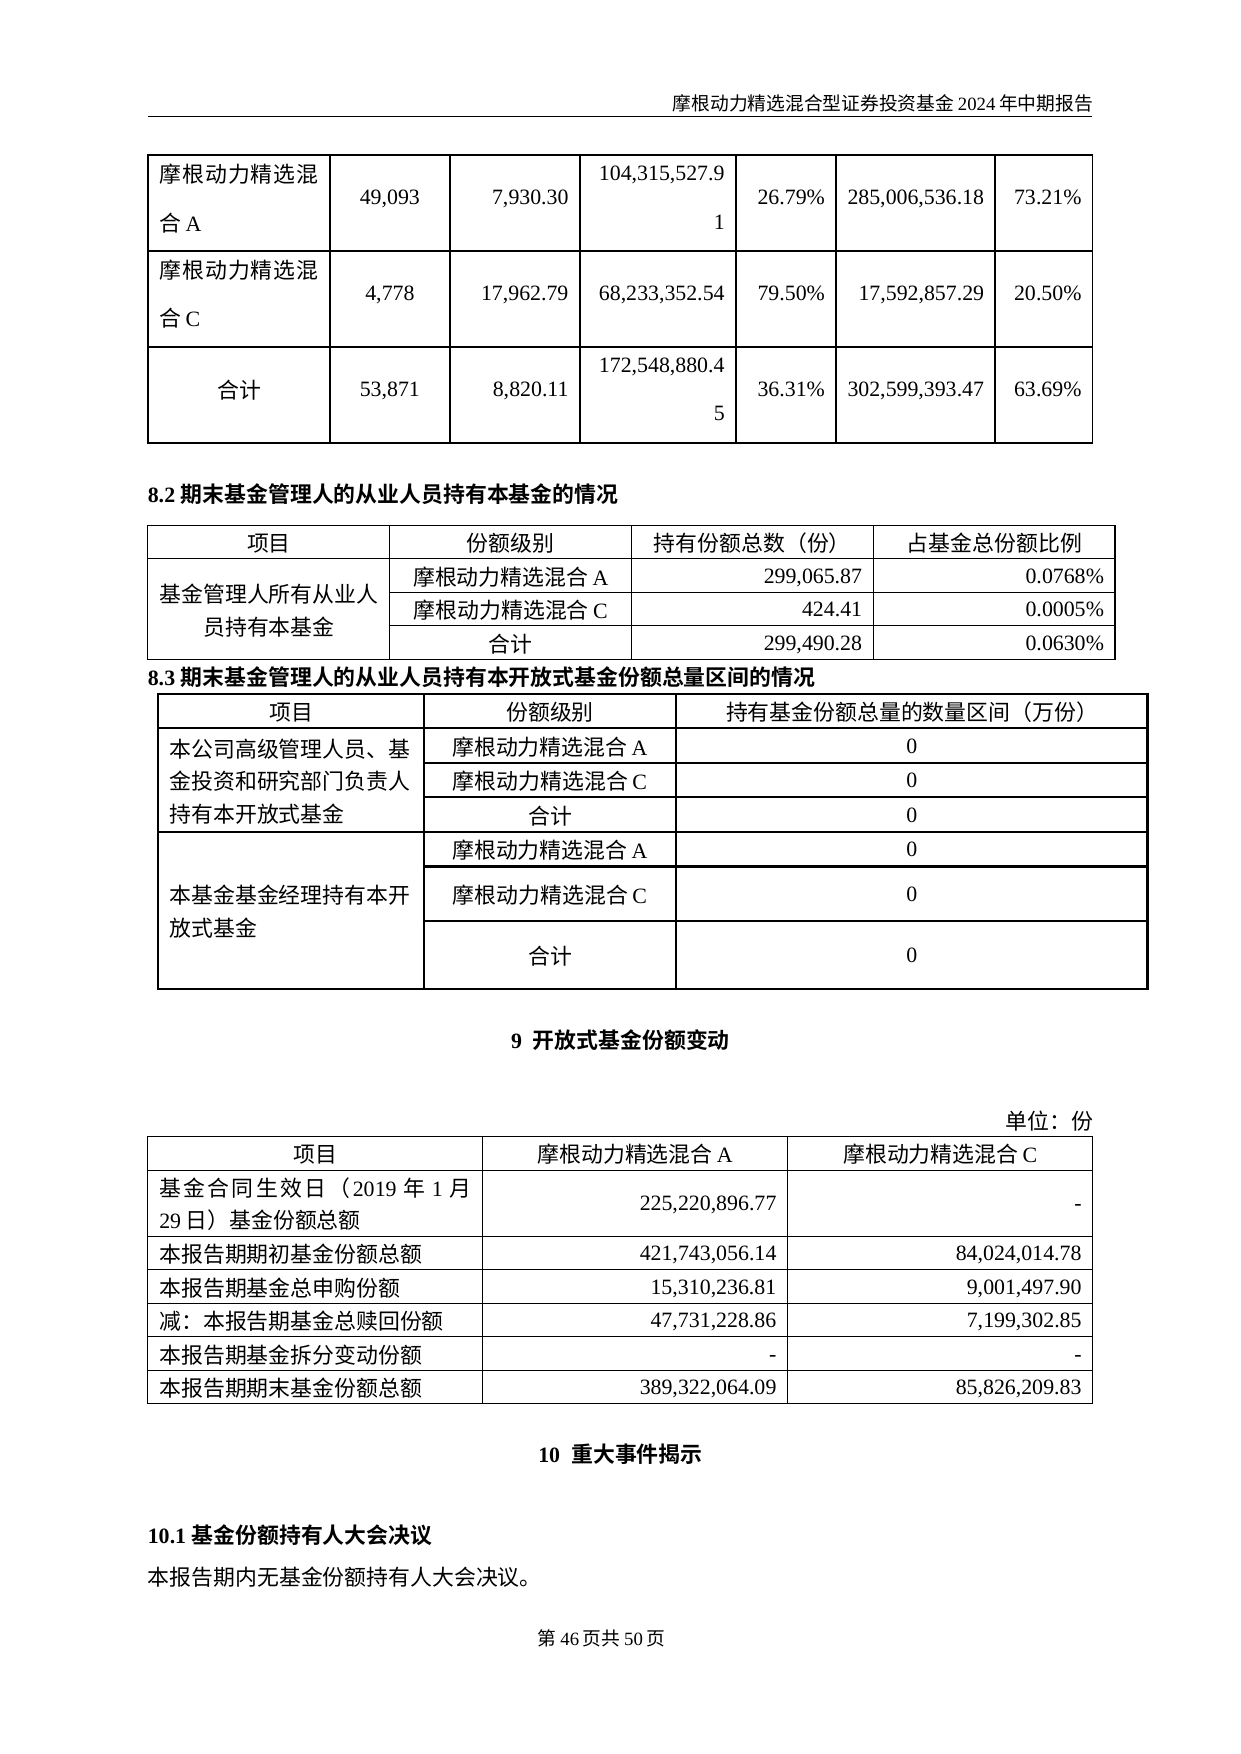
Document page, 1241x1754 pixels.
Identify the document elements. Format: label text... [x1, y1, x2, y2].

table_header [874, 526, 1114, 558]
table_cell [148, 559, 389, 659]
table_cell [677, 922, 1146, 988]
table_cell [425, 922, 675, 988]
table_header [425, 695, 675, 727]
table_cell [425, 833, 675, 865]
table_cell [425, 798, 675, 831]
text 本报告期内无基金份额持有人大会决议。 [148, 1559, 1092, 1592]
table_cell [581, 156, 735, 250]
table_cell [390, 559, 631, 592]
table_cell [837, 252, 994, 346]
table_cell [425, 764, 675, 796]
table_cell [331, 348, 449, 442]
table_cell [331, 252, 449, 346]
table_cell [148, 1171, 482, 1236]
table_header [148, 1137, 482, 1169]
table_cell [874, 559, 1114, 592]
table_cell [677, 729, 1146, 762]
subtitle 10 重大事件揭示 [148, 1437, 1092, 1469]
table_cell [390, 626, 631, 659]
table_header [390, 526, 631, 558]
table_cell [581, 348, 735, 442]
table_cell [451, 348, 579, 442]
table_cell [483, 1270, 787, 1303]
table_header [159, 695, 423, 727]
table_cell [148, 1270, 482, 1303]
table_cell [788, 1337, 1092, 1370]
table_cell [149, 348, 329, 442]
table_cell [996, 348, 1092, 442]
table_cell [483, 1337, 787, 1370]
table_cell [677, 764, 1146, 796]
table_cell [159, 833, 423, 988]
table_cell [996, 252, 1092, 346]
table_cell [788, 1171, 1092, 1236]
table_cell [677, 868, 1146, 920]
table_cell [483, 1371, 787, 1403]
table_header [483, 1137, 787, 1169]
subtitle 8.3 期末基金管理人的从业人员持有本开放式基金份额总量区间的情况 [148, 660, 1092, 692]
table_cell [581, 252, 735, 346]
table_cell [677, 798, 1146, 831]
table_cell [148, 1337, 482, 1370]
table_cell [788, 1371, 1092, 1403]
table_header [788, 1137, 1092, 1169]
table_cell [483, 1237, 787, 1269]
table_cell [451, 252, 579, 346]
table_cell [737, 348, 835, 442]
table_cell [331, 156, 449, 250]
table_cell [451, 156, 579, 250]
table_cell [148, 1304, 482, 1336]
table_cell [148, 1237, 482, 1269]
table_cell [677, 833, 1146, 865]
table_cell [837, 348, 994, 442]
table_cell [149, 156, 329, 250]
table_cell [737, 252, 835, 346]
subtitle 10.1 基金份额持有人大会决议 [148, 1518, 1092, 1550]
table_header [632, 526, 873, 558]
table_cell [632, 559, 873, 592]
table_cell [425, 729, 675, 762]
subtitle 8.2 期末基金管理人的从业人员持有本基金的情况 [148, 476, 1092, 509]
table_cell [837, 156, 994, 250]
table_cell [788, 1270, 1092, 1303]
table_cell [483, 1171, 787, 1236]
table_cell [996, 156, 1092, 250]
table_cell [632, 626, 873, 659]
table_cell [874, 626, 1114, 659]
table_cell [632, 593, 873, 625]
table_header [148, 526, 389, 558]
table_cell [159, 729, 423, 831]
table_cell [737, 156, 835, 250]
subtitle 9 开放式基金份额变动 [148, 1023, 1092, 1055]
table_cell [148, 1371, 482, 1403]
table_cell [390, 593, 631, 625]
text 单位：份 [148, 1103, 1092, 1136]
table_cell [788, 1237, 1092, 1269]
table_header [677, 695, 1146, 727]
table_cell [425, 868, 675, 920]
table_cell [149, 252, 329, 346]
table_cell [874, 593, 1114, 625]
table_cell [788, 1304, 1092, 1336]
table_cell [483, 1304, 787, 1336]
